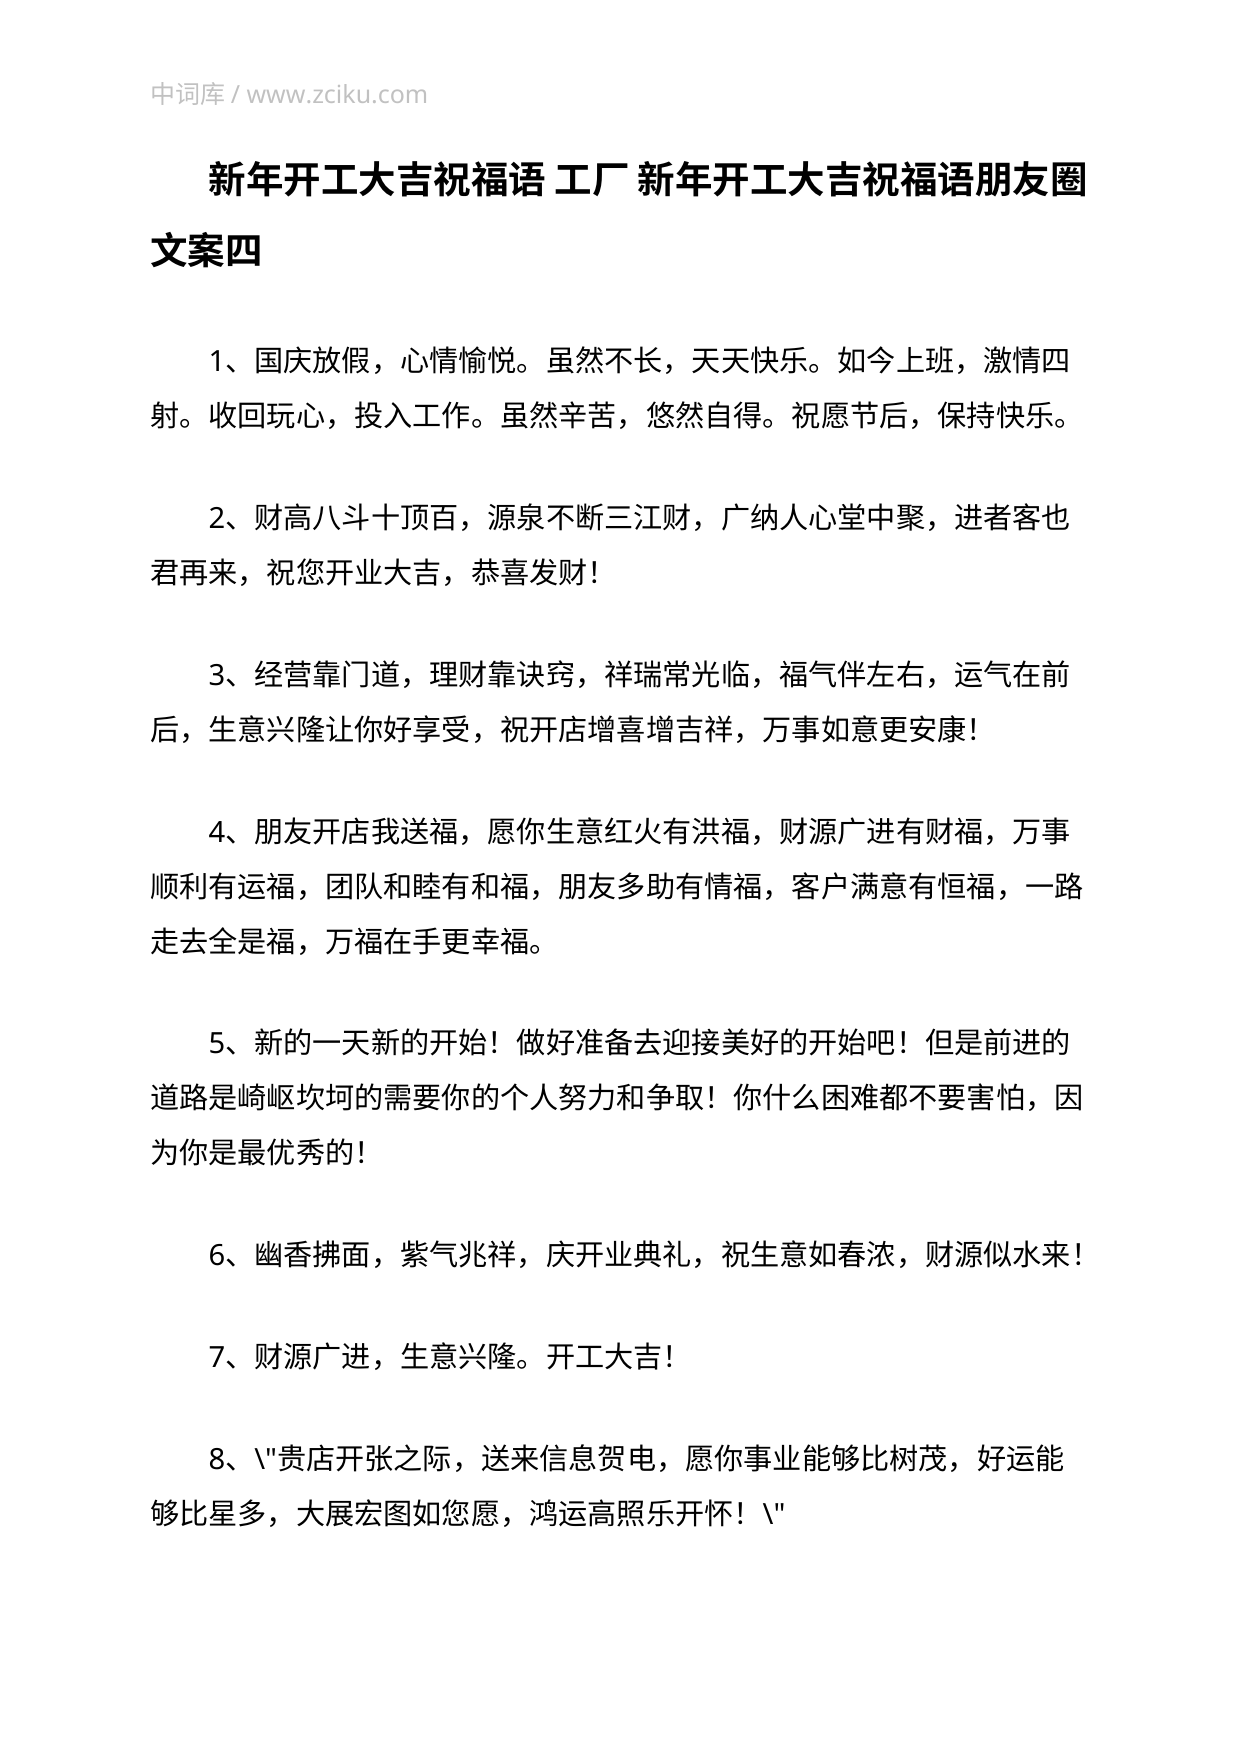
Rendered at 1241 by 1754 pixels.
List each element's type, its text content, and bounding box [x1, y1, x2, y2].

text 6、幽香拂面，紫气兆祥，庆开业典礼，祝生意如春浓，财源似水来！ [150, 1232, 1090, 1274]
text 2、财高八斗十顶百，源泉不断三江财，广纳人心堂中聚，进者客也君再来，祝您开业大吉，恭喜发财！ [150, 495, 1090, 592]
text 5、新的一天新的开始！做好准备去迎接美好的开始吧！但是前进的道路是崎岖坎坷的需要你的个人努力和争取！你什么困难都不要害怕，因为你是最优秀的！ [150, 1020, 1090, 1172]
text 3、经营靠门道，理财靠诀窍，祥瑞常光临，福气伴左右，运气在前后，生意兴隆让你好享受，祝开店增喜增吉祥，万事如意更安康！ [150, 651, 1090, 749]
text 1、国庆放假，心情愉悦。虽然不长，天天快乐。如今上班，激情四射。收回玩心，投入工作。虽然辛苦，悠然自得。祝愿节后，保持快乐。 [150, 338, 1090, 435]
text 8、\"贵店开张之际，送来信息贺电，愿你事业能够比树茂，好运能够比星多，大展宏图如您愿，鸿运高照乐开怀！\" [150, 1436, 1090, 1533]
text 7、财源广进，生意兴隆。开工大吉！ [150, 1333, 1090, 1376]
text 4、朋友开店我送福，愿你生意红火有洪福，财源广进有财福，万事顺利有运福，团队和睦有和福，朋友多助有情福，客户满意有恒福，一路走去全是福，万福在手更幸福。 [150, 808, 1090, 960]
text 新年开工大吉祝福语 工厂 新年开工大吉祝福语朋友圈文案四 [150, 150, 1090, 275]
